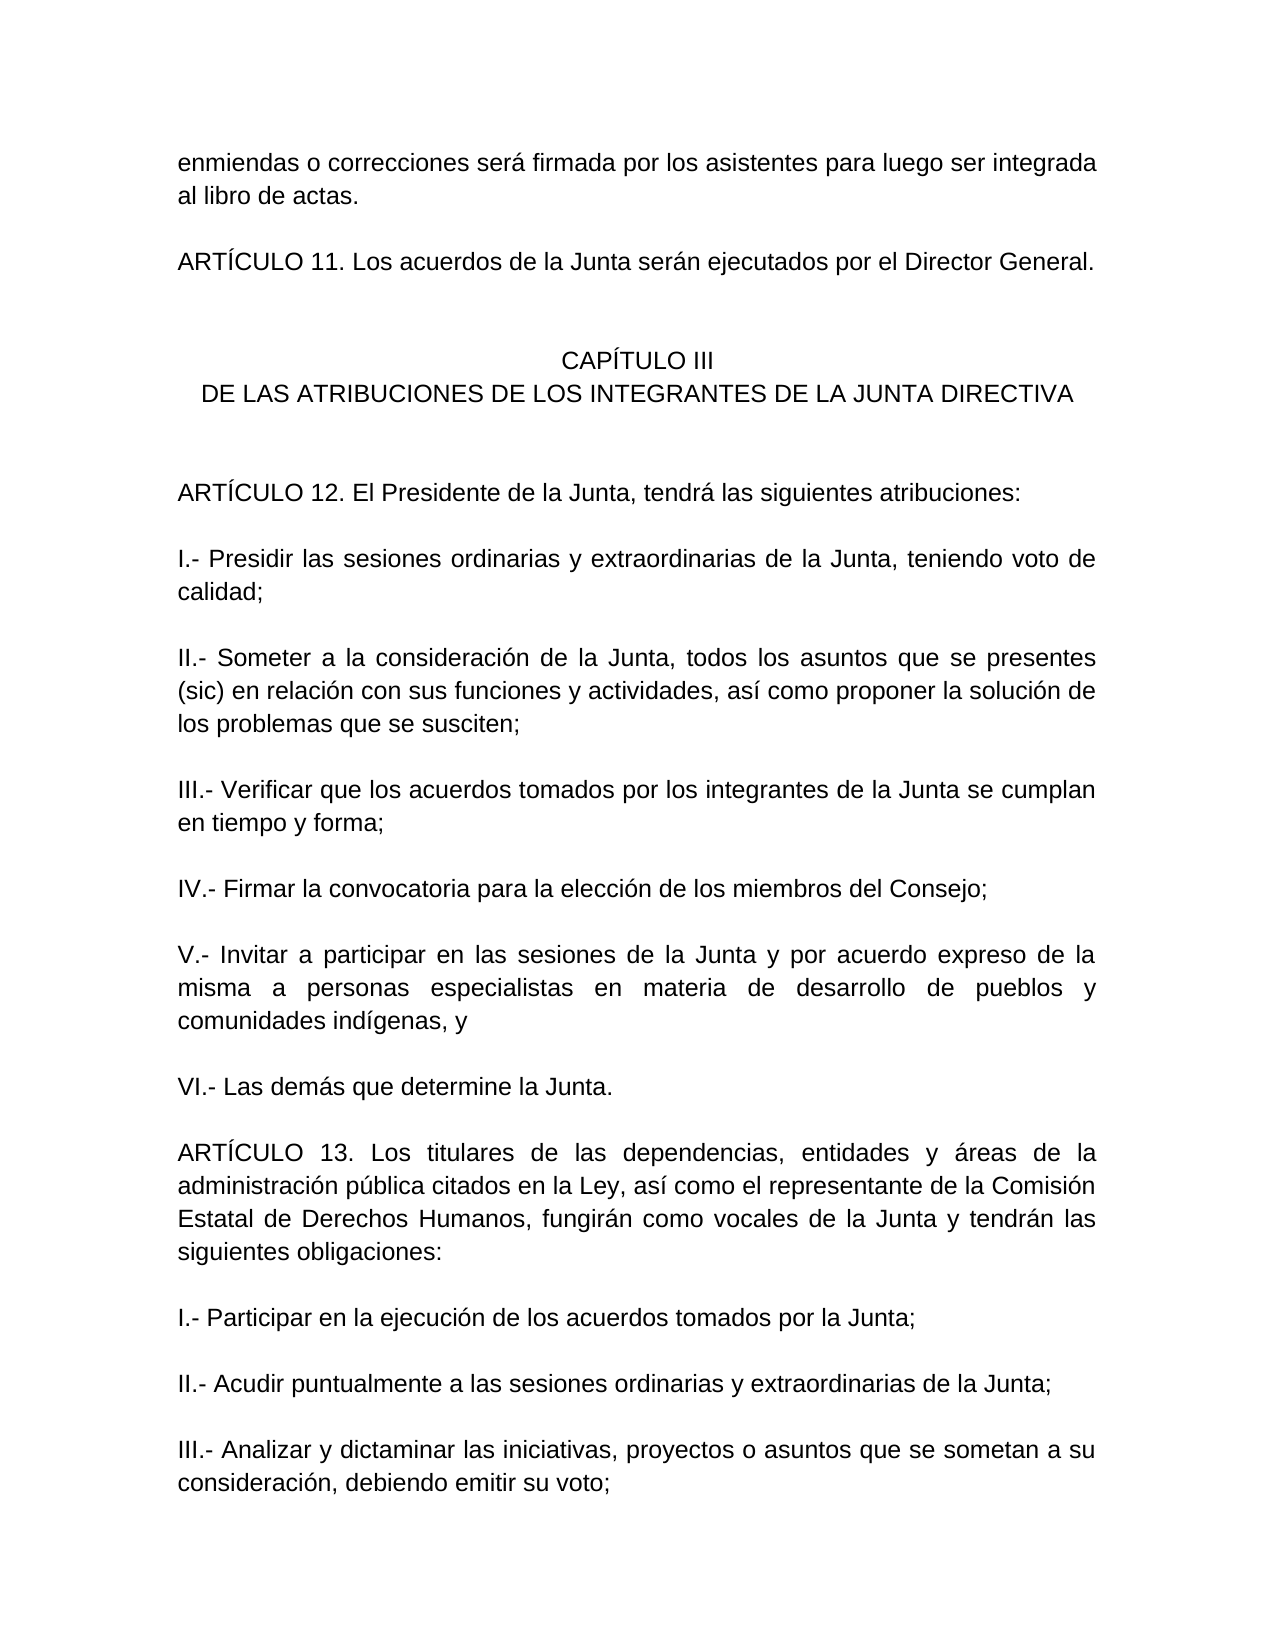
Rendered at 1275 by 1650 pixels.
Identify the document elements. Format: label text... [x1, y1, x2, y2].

text II.- Someter a la consideración de la Junta, todos los asuntos que se presentes (sic) en relación con sus funciones y actividades, así como proponer la solución de los problemas que se susciten; [177, 643, 1098, 738]
text V.- Invitar a participar en las sesiones de la Junta y por acuerdo expreso de la misma a personas especialistas en materia de desarrollo de pueblos y comunidades indígenas, y [177, 940, 1098, 1035]
text II.- Acudir puntualmente a las sesiones ordinarias y extraordinarias de la Junta; [177, 1369, 1098, 1398]
text DE LAS ATRIBUCIONES DE LOS INTEGRANTES DE LA JUNTA DIRECTIVA [177, 379, 1098, 407]
text I.- Participar en la ejecución de los acuerdos tomados por la Junta; [177, 1303, 1098, 1332]
text ARTÍCULO 11. Los acuerdos de la Junta serán ejecutados por el Director General. [177, 247, 1098, 275]
text III.- Verificar que los acuerdos tomados por los integrantes de la Junta se cumplan en tiempo y forma; [177, 775, 1098, 837]
text IV.- Firmar la convocatoria para la elección de los miembros del Consejo; [177, 874, 1098, 903]
text CAPÍTULO III [177, 346, 1098, 374]
text ARTÍCULO 12. El Presidente de la Junta, tendrá las siguientes atribuciones: [177, 478, 1098, 507]
text I.- Presidir las sesiones ordinarias y extraordinarias de la Junta, teniendo voto de calidad; [177, 544, 1098, 606]
text VI.- Las demás que determine la Junta. [177, 1072, 1098, 1101]
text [177, 148, 1098, 209]
text ARTÍCULO 13. Los titulares de las dependencias, entidades y áreas de la administración pública citados en la Ley, así como el representante de la Comisión Estatal de Derechos Humanos, fungirán como vocales de la Junta y tendrán las siguientes obligaciones: [177, 1138, 1098, 1266]
text III.- Analizar y dictaminar las iniciativas, proyectos o asuntos que se sometan a su consideración, debiendo emitir su voto; [177, 1435, 1098, 1497]
